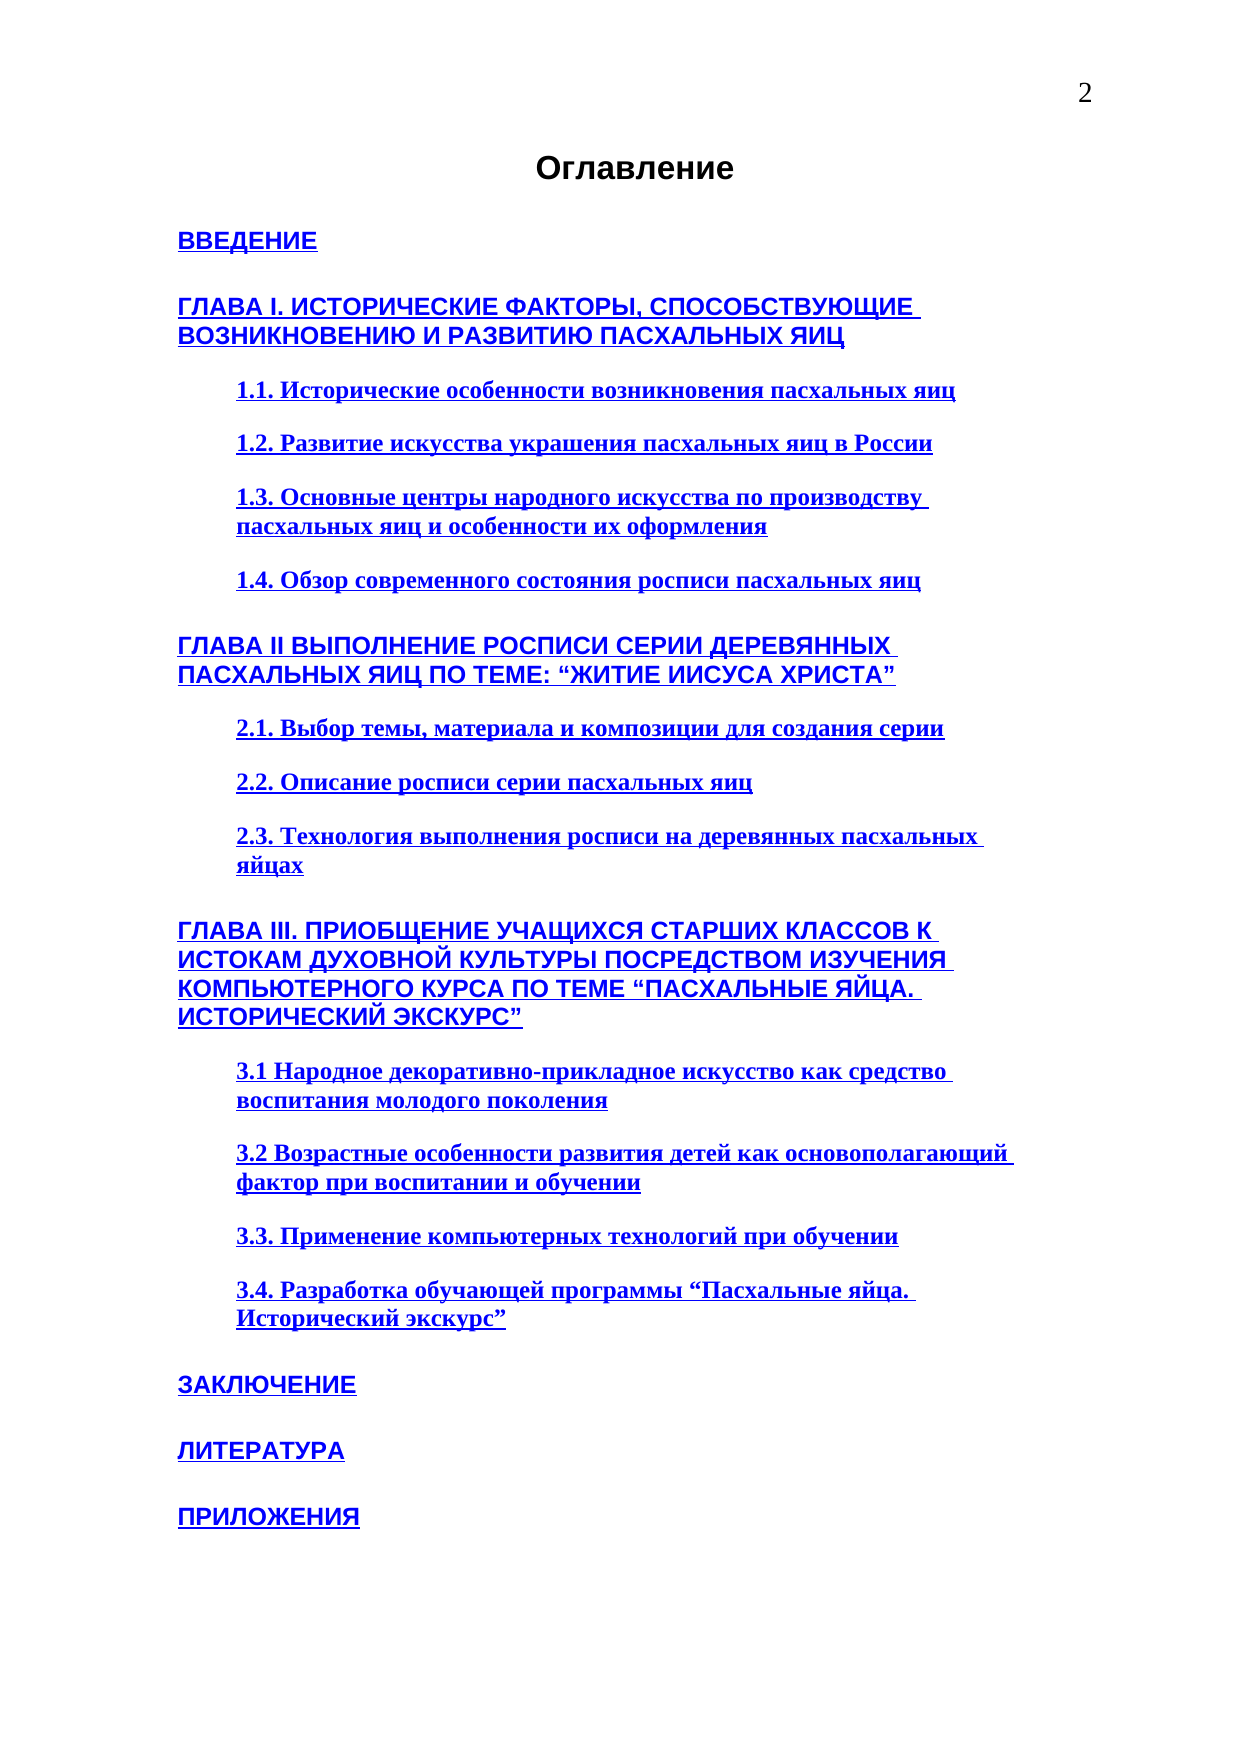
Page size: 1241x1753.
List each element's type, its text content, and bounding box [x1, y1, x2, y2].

text 3.1 Народное декоративно-прикладное искусство как средство воспитания молодого поколения 71 [236, 1056, 1034, 1113]
text 2.2. Описание росписи серии пасхальных яиц 53 [236, 767, 1034, 796]
text Введение 3 [177, 226, 1034, 255]
text Глава III. Приобщение учащихся старших классов к истокам духовной культуры посредством изучения компьютерного курса по теме “Пасхальные яйца. Исторический экскурс” 70 [177, 916, 1034, 1031]
text 3.4. Разработка обучающей программы “Пасхальные яйца. Исторический экскурс” 92 [236, 1275, 1034, 1332]
text 2.3. Технология выполнения росписи на деревянных пасхальных яйцах 67 [236, 821, 1034, 878]
text Заключение 95 [177, 1370, 1034, 1398]
text 2.1. Выбор темы, материала и композиции для создания серии 48 [236, 713, 1034, 742]
text Литература 97 [177, 1436, 1034, 1465]
text 1.4. Обзор современного состояния росписи пасхальных яиц 45 [236, 565, 1034, 593]
text 1.1. Исторические особенности возникновения пасхальных яиц 9 [236, 375, 1034, 403]
text Приложения 100 [177, 1502, 1034, 1531]
text 3.3. Применение компьютерных технологий при обучении 82 [236, 1221, 1034, 1250]
title Оглавление [177, 148, 1092, 186]
text 1.3. Основные центры народного искусства по производству пасхальных яиц и особенности их оформления 33 [236, 482, 1034, 540]
text 1.2. Развитие искусства украшения пасхальных яиц в России 19 [236, 428, 1034, 457]
text 3.2 Возрастные особенности развития детей как основополагающий фактор при воспитании и обучении 75 [236, 1138, 1034, 1196]
text Глава I. Исторические факторы, способствующие возникновению и развитию пасхальных яиц 8 [177, 292, 1034, 350]
text Глава II Выполнение росписи серии деревянных пасхальных яиц по теме: “Житие Иисуса Христа” 47 [177, 631, 1034, 688]
